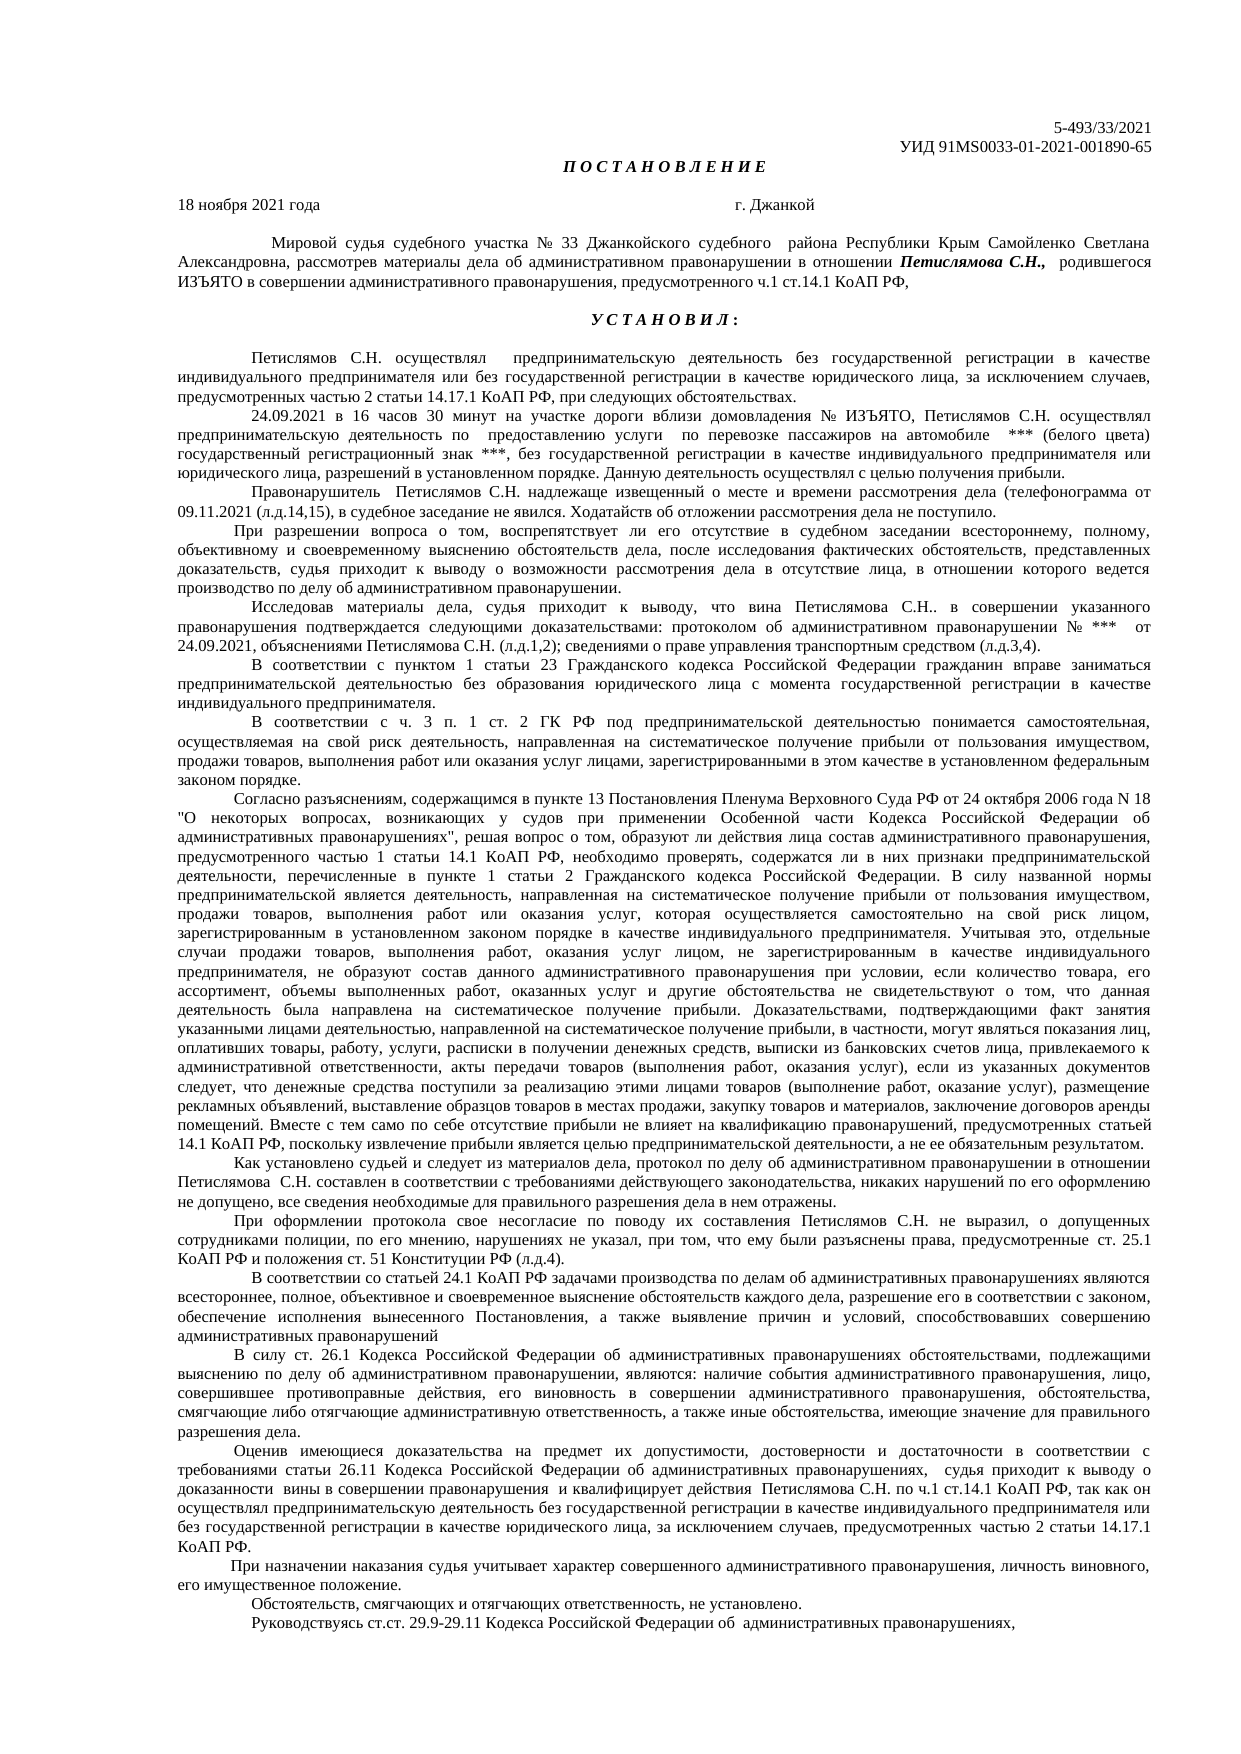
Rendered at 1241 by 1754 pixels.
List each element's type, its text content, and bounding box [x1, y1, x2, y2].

text В соответствии со статьей 24.1 КоАП РФ задачами производства по делам об административных правонарушениях являются всестороннее, полное, объективное и своевременное выяснение обстоятельств каждого дела, разрешение его в соответствии с законом, обеспечение исполнения вынесенного Постановления, а также выявление причин и условий, способствовавших совершению административных правонарушений [177, 1268, 1152, 1345]
text П О С Т А Н О В Л Е Н И Е [177, 156, 1152, 176]
text Мировой судья судебного участка № 33 Джанкойского судебного района Республики Крым Самойленко Светлана Александровна, рассмотрев материалы дела об административном правонарушении в отношении Петислямова С.Н., родившегося ИЗЪЯТО в совершении административного правонарушения, предусмотренного ч.1 ст.14.1 КоАП РФ, [177, 233, 1152, 291]
text В соответствии с ч. 3 п. 1 ст. 2 ГК РФ под предпринимательской деятельностью понимается самостоятельная, осуществляемая на свой риск деятельность, направленная на систематическое получение прибыли от пользования имуществом, продажи товаров, выполнения работ или оказания услуг лицами, зарегистрированными в этом качестве в установленном федеральным законом порядке. [177, 712, 1152, 789]
text Петислямов С.Н. осуществлял предпринимательскую деятельность без государственной регистрации в качестве индивидуального предпринимателя или без государственной регистрации в качестве юридического лица, за исключением случаев, предусмотренных частью 2 статьи 14.17.1 КоАП РФ, при следующих обстоятельствах. [177, 348, 1152, 406]
text При назначении наказания судья учитывает характер совершенного административного правонарушения, личность виновного, его имущественное положение. [177, 1556, 1152, 1594]
text В силу ст. 26.1 Кодекса Российской Федерации об административных правонарушениях обстоятельствами, подлежащими выяснению по делу об административном правонарушении, являются: наличие события административного правонарушения, лицо, совершившее противоправные действия, его виновность в совершении административного правонарушения, обстоятельства, смягчающие либо отягчающие административную ответственность, а также иные обстоятельства, имеющие значение для правильного разрешения дела. [177, 1345, 1152, 1441]
text Руководствуясь ст.ст. 29.9-29.11 Кодекса Российской Федерации об административных правонарушениях, [177, 1613, 1152, 1632]
text При оформлении протокола свое несогласие по поводу их составления Петислямов С.Н. не выразил, о допущенных сотрудниками полиции, по его мнению, нарушениях не указал, при том, что ему были разъяснены права, предусмотренные ст. 25.1 КоАП РФ и положения ст. 51 Конституции РФ (л.д.4). [177, 1211, 1152, 1268]
text Исследовав материалы дела, судья приходит к выводу, что вина Петислямова С.Н.. в совершении указанного правонарушения подтверждается следующими доказательствами: протоколом об административном правонарушении № *** от 24.09.2021, объяснениями Петислямова С.Н. (л.д.1,2); сведениями о праве управления транспортным средством (л.д.3,4). [177, 597, 1152, 655]
text 18 ноября 2021 года г. Джанкой [177, 195, 1152, 214]
text При разрешении вопроса о том, воспрепятствует ли его отсутствие в судебном заседании всестороннему, полному, объективному и своевременному выяснению обстоятельств дела, после исследования фактических обстоятельств, представленных доказательств, судья приходит к выводу о возможности рассмотрения дела в отсутствие лица, в отношении которого ведется производство по делу об административном правонарушении. [177, 521, 1152, 597]
text 24.09.2021 в 16 часов 30 минут на участке дороги вблизи домовладения № ИЗЪЯТО, Петислямов С.Н. осуществлял предпринимательскую деятельность по предоставлению услуги по перевозке пассажиров на автомобиле *** (белого цвета) государственный регистрационный знак ***, без государственной регистрации в качестве индивидуального предпринимателя или юридического лица, разрешений в установленном порядке. Данную деятельность осуществлял с целью получения прибыли. [177, 406, 1152, 482]
text УИД 91MS0033-01-2021-001890-65 [177, 137, 1152, 156]
text Как установлено судьей и следует из материалов дела, протокол по делу об административном правонарушении в отношении Петислямова С.Н. составлен в соответствии с требованиями действующего законодательства, никаких нарушений по его оформлению не допущено, все сведения необходимые для правильного разрешения дела в нем отражены. [177, 1153, 1152, 1211]
text Обстоятельств, смягчающих и отягчающих ответственность, не установлено. [177, 1594, 1152, 1613]
text 5-493/33/2021 [177, 118, 1152, 137]
text В соответствии с пунктом 1 статьи 23 Гражданского кодекса Российской Федерации гражданин вправе заниматься предпринимательской деятельностью без образования юридического лица с момента государственной регистрации в качестве индивидуального предпринимателя. [177, 655, 1152, 712]
text Правонарушитель Петислямов С.Н. надлежаще извещенный о месте и времени рассмотрения дела (телефонограмма от 09.11.2021 (л.д.14,15), в судебное заседание не явился. Ходатайств об отложении рассмотрения дела не поступило. [177, 482, 1152, 521]
text У С Т А Н О В И Л : [177, 310, 1152, 329]
text Оценив имеющиеся доказательства на предмет их допустимости, достоверности и достаточности в соответствии с требованиями статьи 26.11 Кодекса Российской Федерации об административных правонарушениях, судья приходит к выводу о доказанности вины в совершении правонарушения и квалифицирует действия Петислямова С.Н. по ч.1 ст.14.1 КоАП РФ, так как он осуществлял предпринимательскую деятельность без государственной регистрации в качестве индивидуального предпринимателя или без государственной регистрации в качестве юридического лица, за исключением случаев, предусмотренных частью 2 статьи 14.17.1 КоАП РФ. [177, 1441, 1152, 1556]
text Согласно разъяснениям, содержащимся в пункте 13 Постановления Пленума Верховного Суда РФ от 24 октября 2006 года N 18 "О некоторых вопросах, возникающих у судов при применении Особенной части Кодекса Российской Федерации об административных правонарушениях", решая вопрос о том, образуют ли действия лица состав административного правонарушения, предусмотренного частью 1 статьи 14.1 КоАП РФ, необходимо проверять, содержатся ли в них признаки предпринимательской деятельности, перечисленные в пункте 1 статьи 2 Гражданского кодекса Российской Федерации. В силу названной нормы предпринимательской является деятельность, направленная на систематическое получение прибыли от пользования имуществом, продажи товаров, выполнения работ или оказания услуг, которая осуществляется самостоятельно на свой риск лицом, зарегистрированным в установленном законом порядке в качестве индивидуального предпринимателя. Учитывая это, отдельные случаи продажи товаров, выполнения работ, оказания услуг лицом, не зарегистрированным в качестве индивидуального предпринимателя, не образуют состав данного административного правонарушения при условии, если количество товара, его ассортимент, объемы выполненных работ, оказанных услуг и другие обстоятельства не свидетельствуют о том, что данная деятельность была направлена на систематическое получение прибыли. Доказательствами, подтверждающими факт занятия указанными лицами деятельностью, направленной на систематическое получение прибыли, в частности, могут являться показания лиц, оплативших товары, работу, услуги, расписки в получении денежных средств, выписки из банковских счетов лица, привлекаемого к административной ответственности, акты передачи товаров (выполнения работ, оказания услуг), если из указанных документов следует, что денежные средства поступили за реализацию этими лицами товаров (выполнение работ, оказание услуг), размещение рекламных объявлений, выставление образцов товаров в местах продажи, закупку товаров и материалов, заключение договоров аренды помещений. Вместе с тем само по себе отсутствие прибыли не влияет на квалификацию правонарушений, предусмотренных статьей 14.1 КоАП РФ, поскольку извлечение прибыли является целью предпринимательской деятельности, а не ее обязательным результатом. [177, 789, 1152, 1153]
